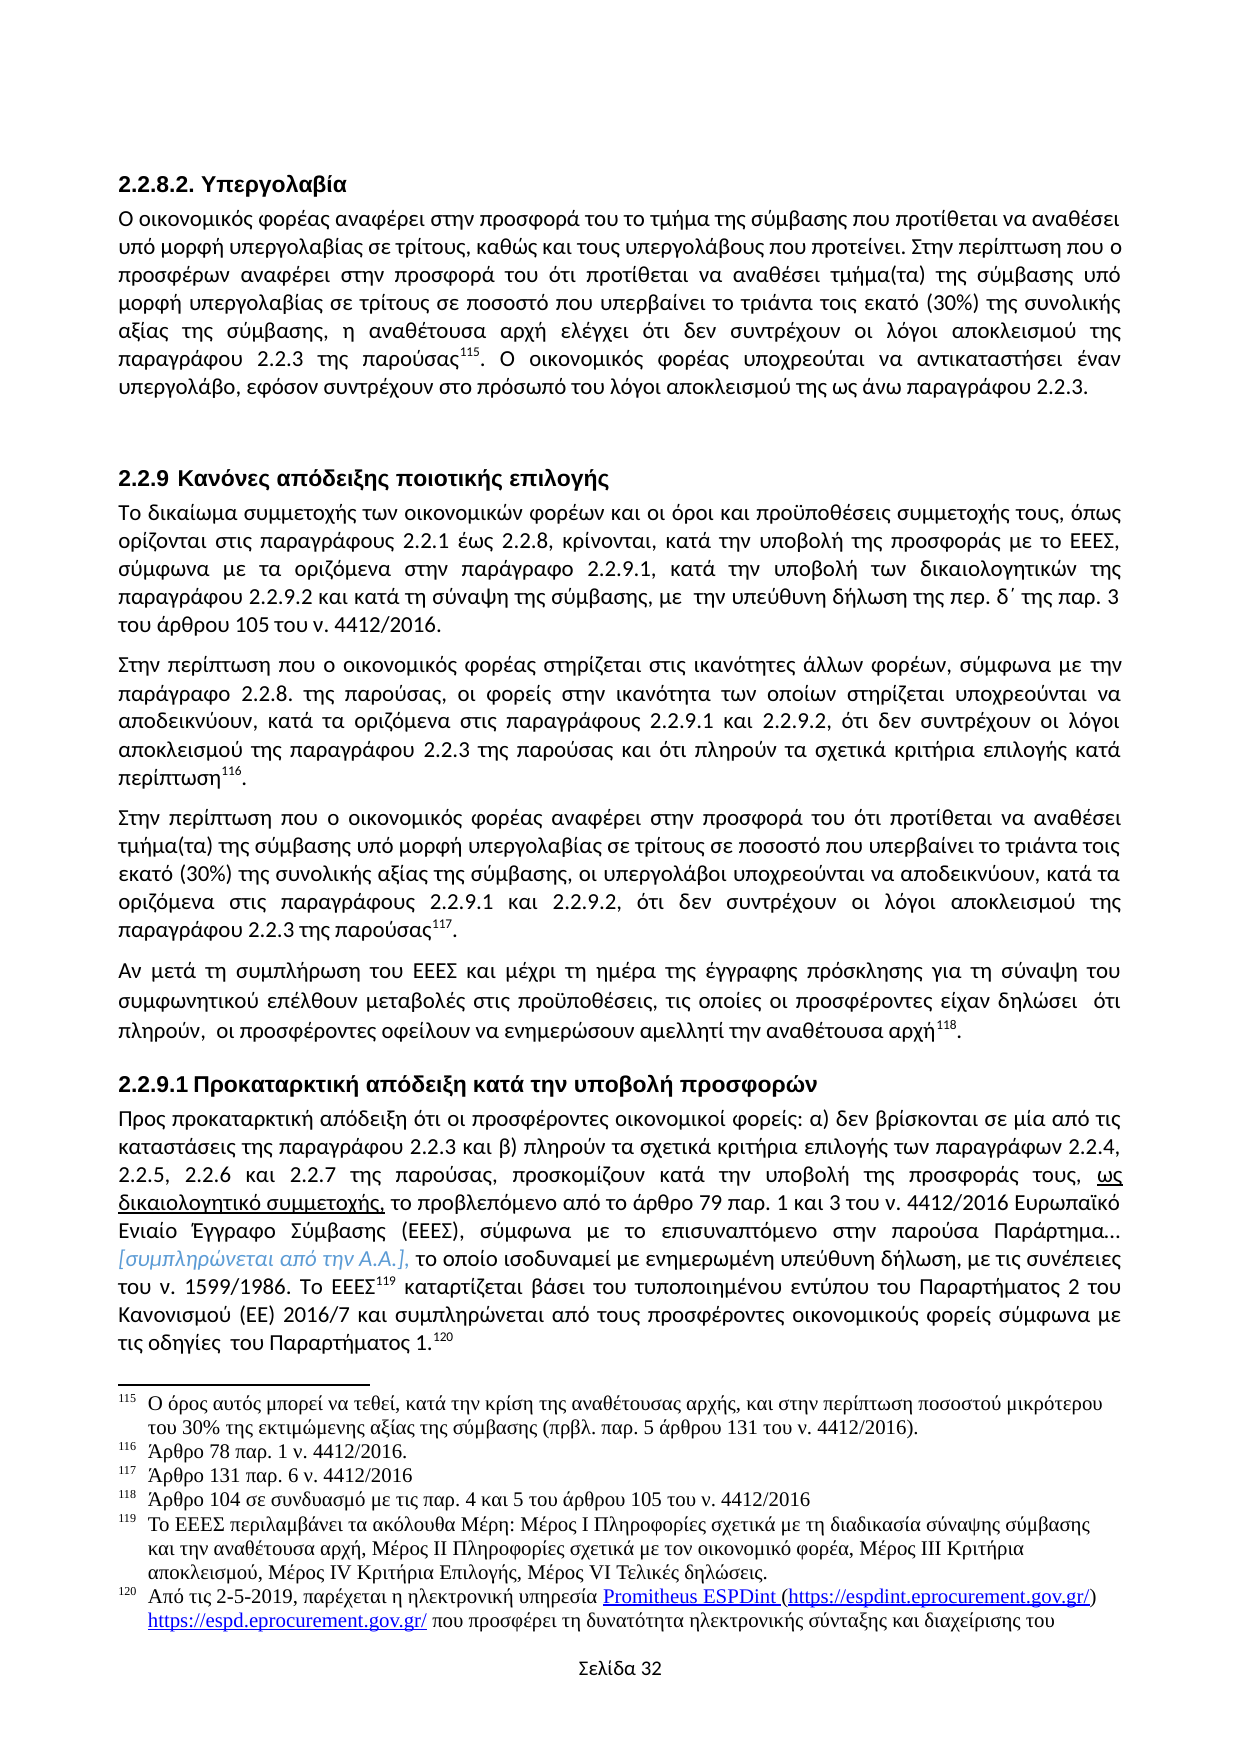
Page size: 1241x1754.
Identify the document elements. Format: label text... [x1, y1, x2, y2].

text Στην περίπτωση που ο οικονομικός φορέας στηρίζεται στις ικανότητες άλλων φορέων, σύμφωνα με την παράγραφο 2.2.8. της παρούσας, οι φορείς στην ικανότητα των οποίων στηρίζεται υποχρεούνται να αποδεικνύουν, κατά τα οριζόμενα στις παραγράφους 2.2.9.1 και 2.2.9.2, ότι δεν συντρέχουν οι λόγοι αποκλεισμού της παραγράφου 2.2.3 της παρούσας και ότι πληρούν τα σχετικά κριτήρια επιλογής κατά περίπτωση. [118, 651, 1122, 791]
text Στην περίπτωση που o οικονομικός φορέας αναφέρει στην προσφορά του ότι προτίθεται να αναθέσει τμήμα(τα) της σύμβασης υπό μορφή υπεργολαβίας σε τρίτους σε ποσοστό που υπερβαίνει το τριάντα τοις εκατό (30%) της συνολικής αξίας της σύμβασης, οι υπεργολάβοι υποχρεούνται να αποδεικνύουν, κατά τα οριζόμενα στις παραγράφους 2.2.9.1 και 2.2.9.2, ότι δεν συντρέχουν οι λόγοι αποκλεισμού της παραγράφου 2.2.3 της παρούσας. [118, 803, 1122, 943]
text Το δικαίωμα συμμετοχής των οικονομικών φορέων και οι όροι και προϋποθέσεις συμμετοχής τους, όπως ορίζονται στις παραγράφους 2.2.1 έως 2.2.8, κρίνονται, κατά την υποβολή της προσφοράς με το ΕΕΕΣ, σύμφωνα με τα οριζόμενα στην παράγραφο 2.2.9.1, κατά την υποβολή των δικαιολογητικών της παραγράφου 2.2.9.2 και κατά τη σύναψη της σύμβασης, με την υπεύθυνη δήλωση της περ. δ΄ της παρ. 3 του άρθρου 105 του ν. 4412/2016. [118, 498, 1122, 638]
text Προς προκαταρκτική απόδειξη ότι οι προσφέροντες οικονομικοί φορείς: α) δεν βρίσκονται σε μία από τις καταστάσεις της παραγράφου 2.2.3 και β) πληρούν τα σχετικά κριτήρια επιλογής των παραγράφων 2.2.4, 2.2.5, 2.2.6 και 2.2.7 της παρούσας, προσκομίζουν κατά την υποβολή της προσφοράς τους, ως δικαιολογητικό συμμετοχής, το προβλεπόμενο από το άρθρο 79 παρ. 1 και 3 του ν. 4412/2016 Ευρωπαϊκό Ενιαίο Έγγραφο Σύμβασης (ΕΕΕΣ), σύμφωνα με το επισυναπτόμενο στην παρούσα Παράρτημα… [συμπληρώνεται από την Α.Α.], το οποίο ισοδυναμεί με ενημερωμένη υπεύθυνη δήλωση, με τις συνέπειες του ν. 1599/1986. Το ΕΕΕΣ καταρτίζεται βάσει του τυποποιημένου εντύπου του Παραρτήματος 2 του Κανονισμού (ΕΕ) 2016/7 και συμπληρώνεται από τους προσφέροντες οικονομικούς φορείς σύμφωνα με τις οδηγίες του Παραρτήματος 1. [118, 1104, 1122, 1356]
subtitle 2.2.9.1 Προκαταρκτική απόδειξη κατά την υποβολή προσφορών [118, 1071, 1122, 1098]
text Ο οικονομικός φορέας αναφέρει στην προσφορά του το τμήμα της σύμβασης που προτίθεται να αναθέσει υπό μορφή υπεργολαβίας σε τρίτους, καθώς και τους υπεργολάβους που προτείνει. Στην περίπτωση που o προσφέρων αναφέρει στην προσφορά του ότι προτίθεται να αναθέσει τμήμα(τα) της σύμβασης υπό μορφή υπεργολαβίας σε τρίτους σε ποσοστό που υπερβαίνει το τριάντα τοις εκατό (30%) της συνολικής αξίας της σύμβασης, η αναθέτουσα αρχή ελέγχει ότι δεν συντρέχουν οι λόγοι αποκλεισμού της παραγράφου 2.2.3 της παρούσας. Ο οικονομικός φορέας υποχρεούται να αντικαταστήσει έναν υπεργολάβο, εφόσον συντρέχουν στο πρόσωπό του λόγοι αποκλεισμού της ως άνω παραγράφου 2.2.3. [118, 204, 1122, 400]
subtitle 2.2.8.2. Υπεργολαβία [118, 171, 1122, 197]
subtitle 2.2.9 Κανόνες απόδειξης ποιοτικής επιλογής [118, 465, 1122, 492]
text Αν μετά τη συμπλήρωση του ΕΕΕΣ και μέχρι τη ημέρα της έγγραφης πρόσκλησης για τη σύναψη του συμφωνητικού επέλθουν μεταβολές στις προϋποθέσεις, τις οποίες οι προσφέροντες είχαν δηλώσει ότι πληρούν, οι προσφέροντες οφείλουν να ενημερώσουν αμελλητί την αναθέτουσα αρχή. [118, 956, 1122, 1044]
